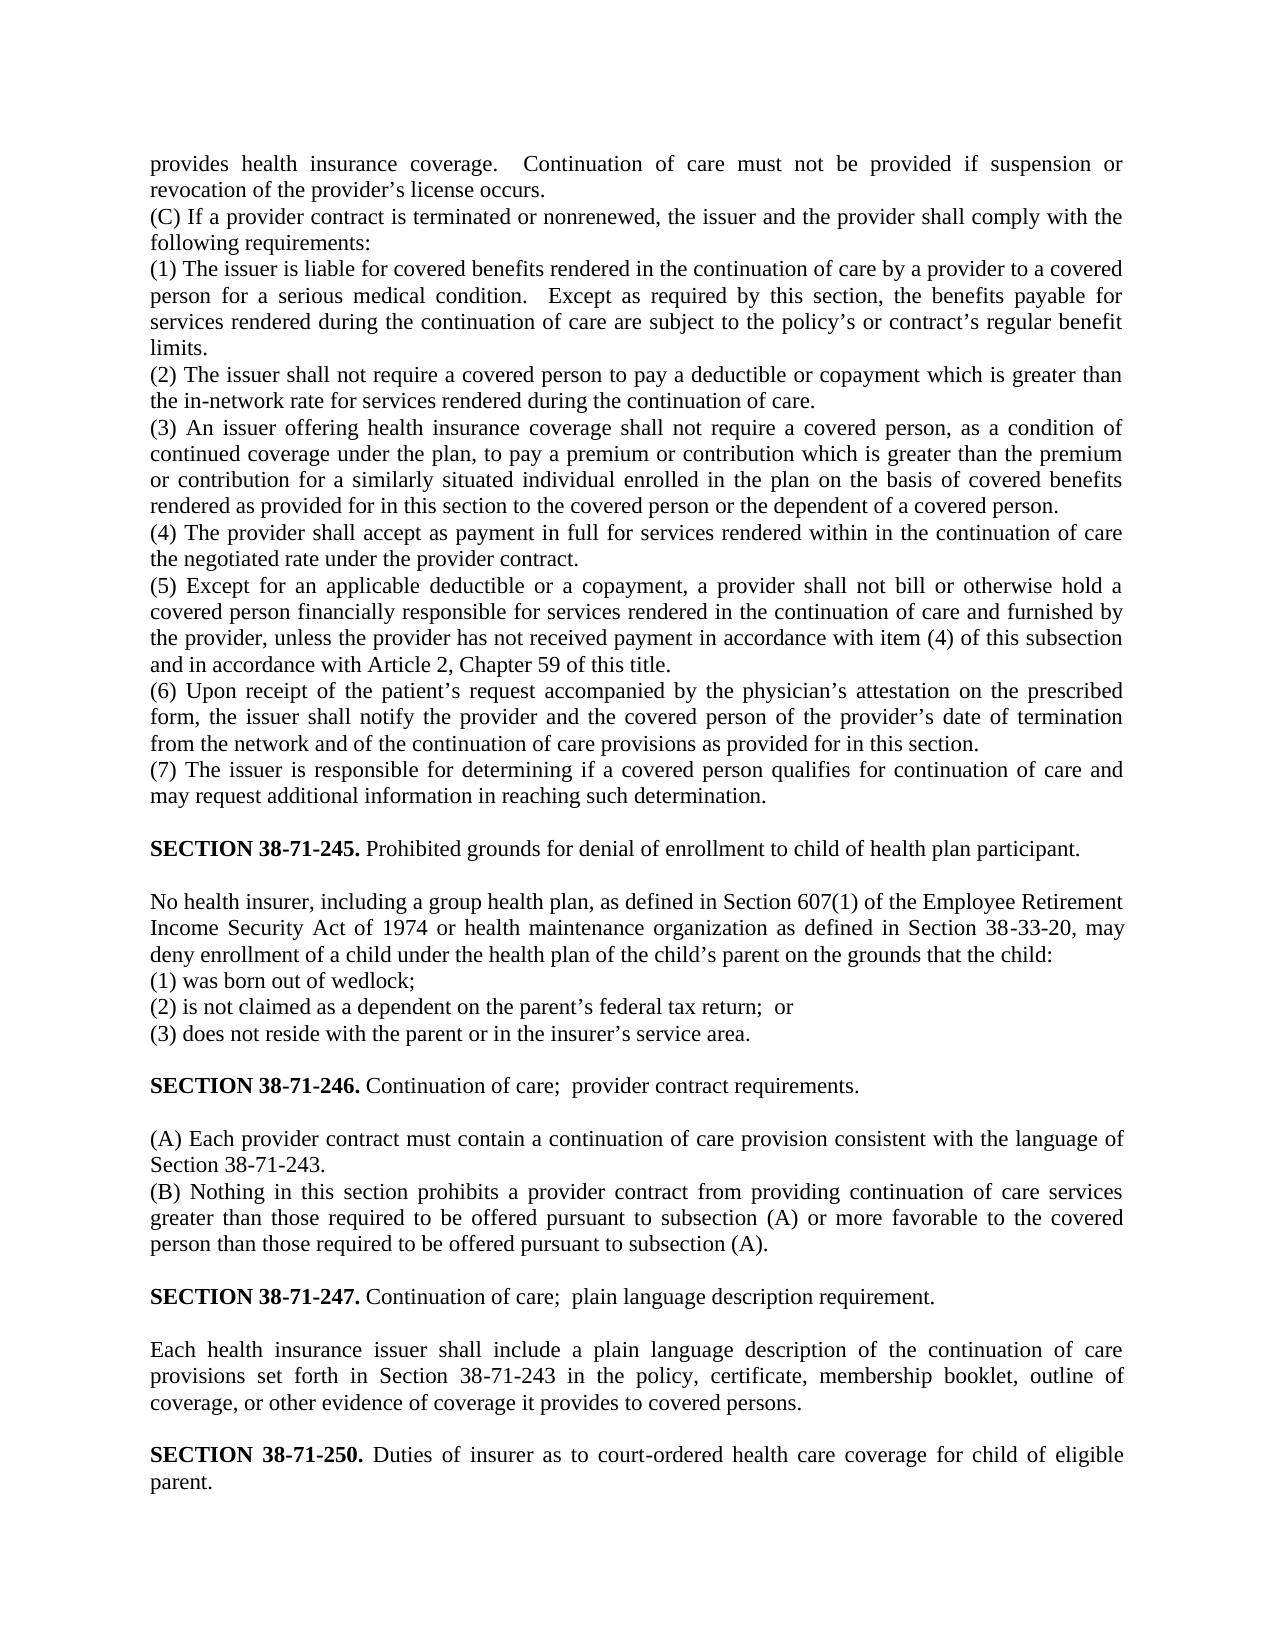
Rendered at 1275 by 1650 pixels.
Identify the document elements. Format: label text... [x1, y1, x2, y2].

text (4) The provider shall accept as payment in full for services rendered within in the continuation of care the negotiated rate under the provider contract. [150, 519, 1125, 572]
text (1) was born out of wedlock; [150, 967, 1125, 993]
text (A) Each provider contract must contain a continuation of care provision consistent with the language of Section 38-71-243. [150, 1125, 1125, 1178]
text (6) Upon receipt of the patient’s request accompanied by the physician’s attestation on the prescribed form, the issuer shall notify the provider and the covered person of the provider’s date of termination from the network and of the continuation of care provisions as provided for in this section. [150, 677, 1125, 756]
text SECTION 38-71-250. Duties of insurer as to court-ordered health care coverage for child of eligible parent. [150, 1441, 1125, 1494]
text (3) does not reside with the parent or in the insurer’s service area. [150, 1020, 1125, 1046]
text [150, 150, 1125, 203]
text SECTION 38-71-247. Continuation of care; plain language description requirement. [150, 1283, 1125, 1309]
text (C) If a provider contract is terminated or nonrenewed, the issuer and the provider shall comply with the following requirements: [150, 203, 1125, 255]
text No health insurer, including a group health plan, as defined in Section 607(1) of the Employee Retirement Income Security Act of 1974 or health maintenance organization as defined in Section 38-33-20, may deny enrollment of a child under the health plan of the child’s parent on the grounds that the child: [150, 888, 1125, 967]
text (2) The issuer shall not require a covered person to pay a deductible or copayment which is greater than the in-network rate for services rendered during the continuation of care. [150, 361, 1125, 413]
text (2) is not claimed as a dependent on the parent’s federal tax return; or [150, 993, 1125, 1020]
text (1) The issuer is liable for covered benefits rendered in the continuation of care by a provider to a covered person for a serious medical condition. Except as required by this section, the benefits payable for services rendered during the continuation of care are subject to the policy’s or contract’s regular benefit limits. [150, 255, 1125, 361]
text SECTION 38-71-245. Prohibited grounds for denial of enrollment to child of health plan participant. [150, 835, 1125, 862]
text (7) The issuer is responsible for determining if a covered person qualifies for continuation of care and may request additional information in reaching such determination. [150, 756, 1125, 809]
text SECTION 38-71-246. Continuation of care; provider contract requirements. [150, 1072, 1125, 1099]
text Each health insurance issuer shall include a plain language description of the continuation of care provisions set forth in Section 38-71-243 in the policy, certificate, membership booklet, outline of coverage, or other evidence of coverage it provides to covered persons. [150, 1336, 1125, 1415]
text (B) Nothing in this section prohibits a provider contract from providing continuation of care services greater than those required to be offered pursuant to subsection (A) or more favorable to the covered person than those required to be offered pursuant to subsection (A). [150, 1178, 1125, 1257]
text (3) An issuer offering health insurance coverage shall not require a covered person, as a condition of continued coverage under the plan, to pay a premium or contribution which is greater than the premium or contribution for a similarly situated individual enrolled in the plan on the basis of covered benefits rendered as provided for in this section to the covered person or the dependent of a covered person. [150, 413, 1125, 519]
text (5) Except for an applicable deductible or a copayment, a provider shall not bill or otherwise hold a covered person financially responsible for services rendered in the continuation of care and furnished by the provider, unless the provider has not received payment in accordance with item (4) of this subsection and in accordance with Article 2, Chapter 59 of this title. [150, 572, 1125, 677]
